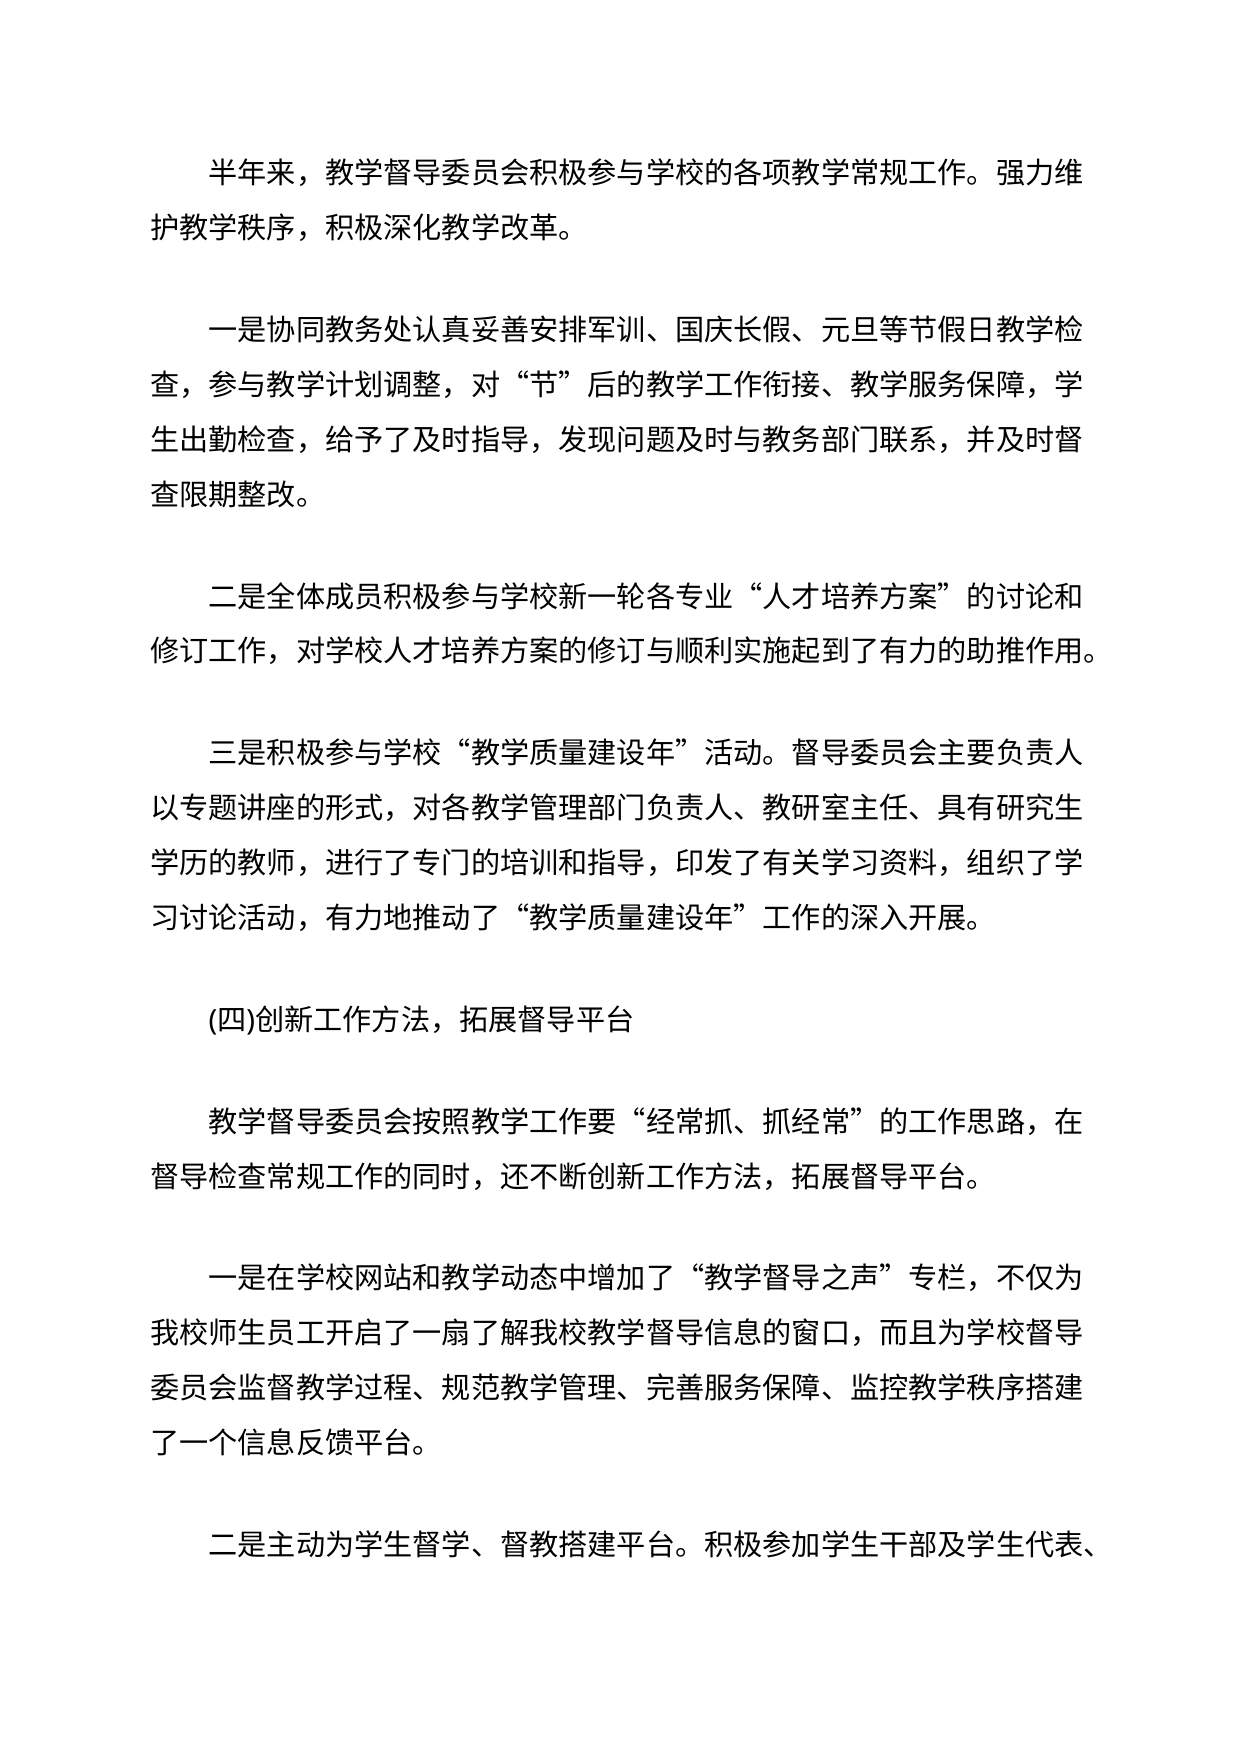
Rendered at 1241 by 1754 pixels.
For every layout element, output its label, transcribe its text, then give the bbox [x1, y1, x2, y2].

text 教学督导委员会按照教学工作要“经常抓、抓经常”的工作思路，在督导检查常规工作的同时，还不断创新工作方法，拓展督导平台。 [150, 1098, 1090, 1195]
text 一是在学校网站和教学动态中增加了“教学督导之声”专栏，不仅为我校师生员工开启了一扇了解我校教学督导信息的窗口，而且为学校督导委员会监督教学过程、规范教学管理、完善服务保障、监控教学秩序搭建了一个信息反馈平台。 [150, 1255, 1090, 1462]
text 一是协同教务处认真妥善安排军训、国庆长假、元旦等节假日教学检查，参与教学计划调整，对“节”后的教学工作衔接、教学服务保障，学生出勤检查，给予了及时指导，发现问题及时与教务部门联系，并及时督查限期整改。 [150, 307, 1090, 514]
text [150, 1521, 1090, 1564]
text (四)创新工作方法，拓展督导平台 [150, 996, 1090, 1039]
text 二是全体成员积极参与学校新一轮各专业“人才培养方案”的讨论和修订工作，对学校人才培养方案的修订与顺利实施起到了有力的助推作用。 [150, 573, 1090, 670]
text 半年来，教学督导委员会积极参与学校的各项教学常规工作。强力维护教学秩序，积极深化教学改革。 [150, 150, 1090, 247]
text 三是积极参与学校“教学质量建设年”活动。督导委员会主要负责人以专题讲座的形式，对各教学管理部门负责人、教研室主任、具有研究生学历的教师，进行了专门的培训和指导，印发了有关学习资料，组织了学习讨论活动，有力地推动了“教学质量建设年”工作的深入开展。 [150, 730, 1090, 937]
